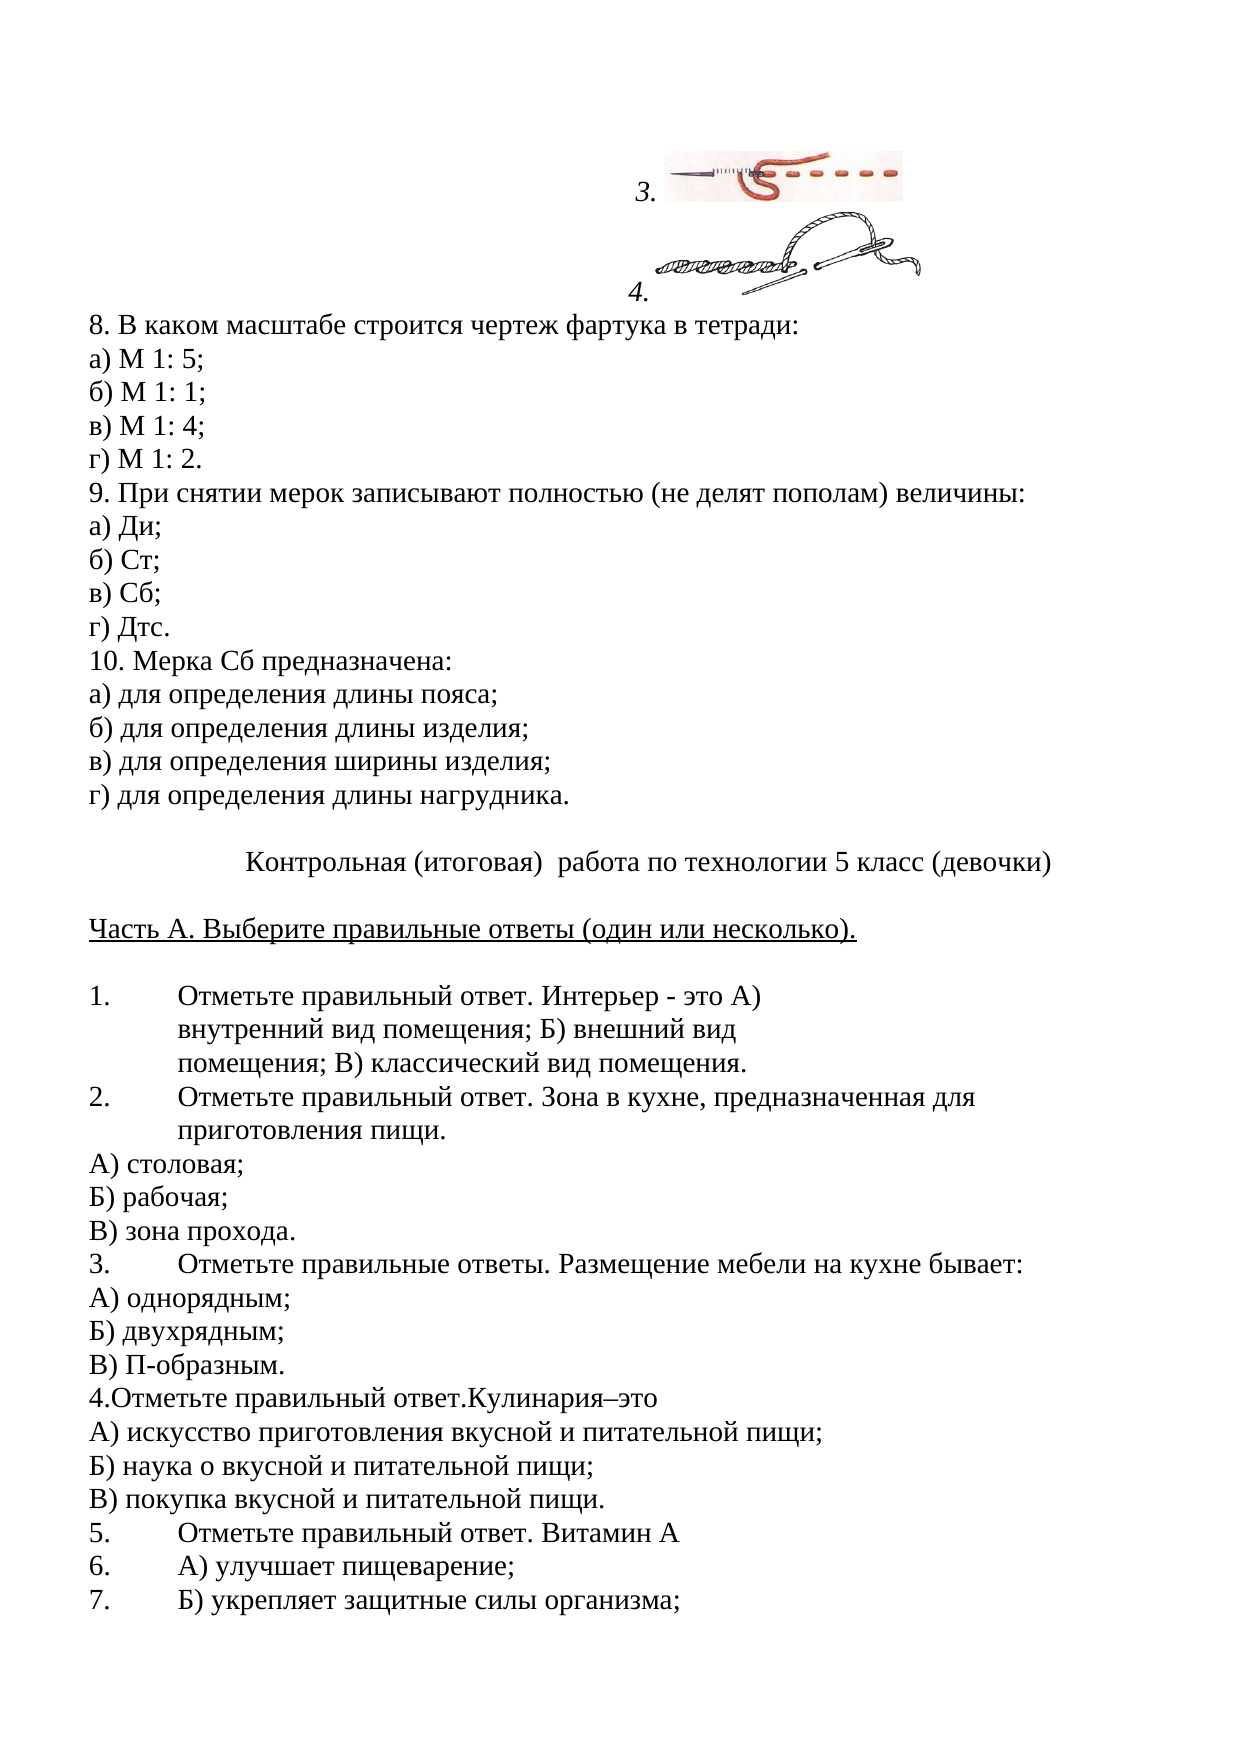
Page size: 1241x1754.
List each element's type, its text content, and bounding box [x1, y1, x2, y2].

text А) искусство приготовления вкусной и питательной пищи; [89, 1414, 935, 1448]
text б) Ст; [88, 542, 1181, 576]
text а) для определения длины пояса; [88, 676, 1181, 710]
text б) для определения длины изделия; [88, 710, 1181, 743]
text г) для определения длины нагрудника. [88, 777, 1181, 810]
text а) М 1: 5; [88, 341, 1181, 374]
text 9. При снятии мерок записывают полностью (не делят пополам) величины: [88, 475, 1181, 508]
text в) М 1: 4; [88, 408, 1181, 441]
list Отметьте правильные ответы. Размещение мебели на кухне бывает: [88, 1246, 1181, 1280]
text В) покупка вкусной и питательной пищи. [89, 1481, 935, 1515]
text В) зона прохода. [89, 1213, 417, 1246]
list Отметьте правильный ответ. Интерьер - это А) внутренний вид помещения; Б) внешний вид помещения; В) классический вид помещения. [88, 978, 825, 1079]
text г) М 1: 2. [88, 441, 1181, 475]
picture [650, 207, 929, 301]
text Б) наука о вкусной и питательной пищи; [89, 1448, 935, 1481]
list Отметьте правильный ответ. Зона в кухне, предназначенная для приготовления пищи. [88, 1079, 1096, 1146]
text 3. [88, 152, 1181, 208]
text 4.Отметьте правильный ответ.Кулинария–это [89, 1381, 1181, 1414]
picture [664, 151, 903, 202]
text в) Сб; [88, 576, 1181, 609]
text 8. В каком масштабе строится чертеж фартука в тетради: [88, 307, 1181, 341]
text Б) рабочая; [89, 1179, 417, 1213]
list Отметьте правильный ответ. Витамин А [89, 1515, 781, 1548]
text а) Ди; [88, 508, 1181, 542]
text А) столовая; [89, 1146, 417, 1179]
text Часть А. Выберите правильные ответы (один или несколько). [89, 911, 1181, 944]
text 10. Мерка Сб предназначена: [88, 643, 1181, 676]
text 4. [88, 208, 1181, 307]
text г) Дтс. [88, 609, 1181, 643]
text В) П-образным. [89, 1347, 406, 1381]
text б) М 1: 1; [88, 374, 1181, 408]
text в) для определения ширины изделия; [88, 743, 1181, 777]
text Б) двухрядным; [89, 1313, 406, 1347]
list Б) укрепляет защитные силы организма; [88, 1582, 781, 1615]
text А) однорядным; [89, 1280, 406, 1313]
text Контрольная (итоговая) работа по технологии 5 класс (девочки) [88, 844, 1208, 877]
list А) улучшает пищеварение; [89, 1548, 781, 1582]
